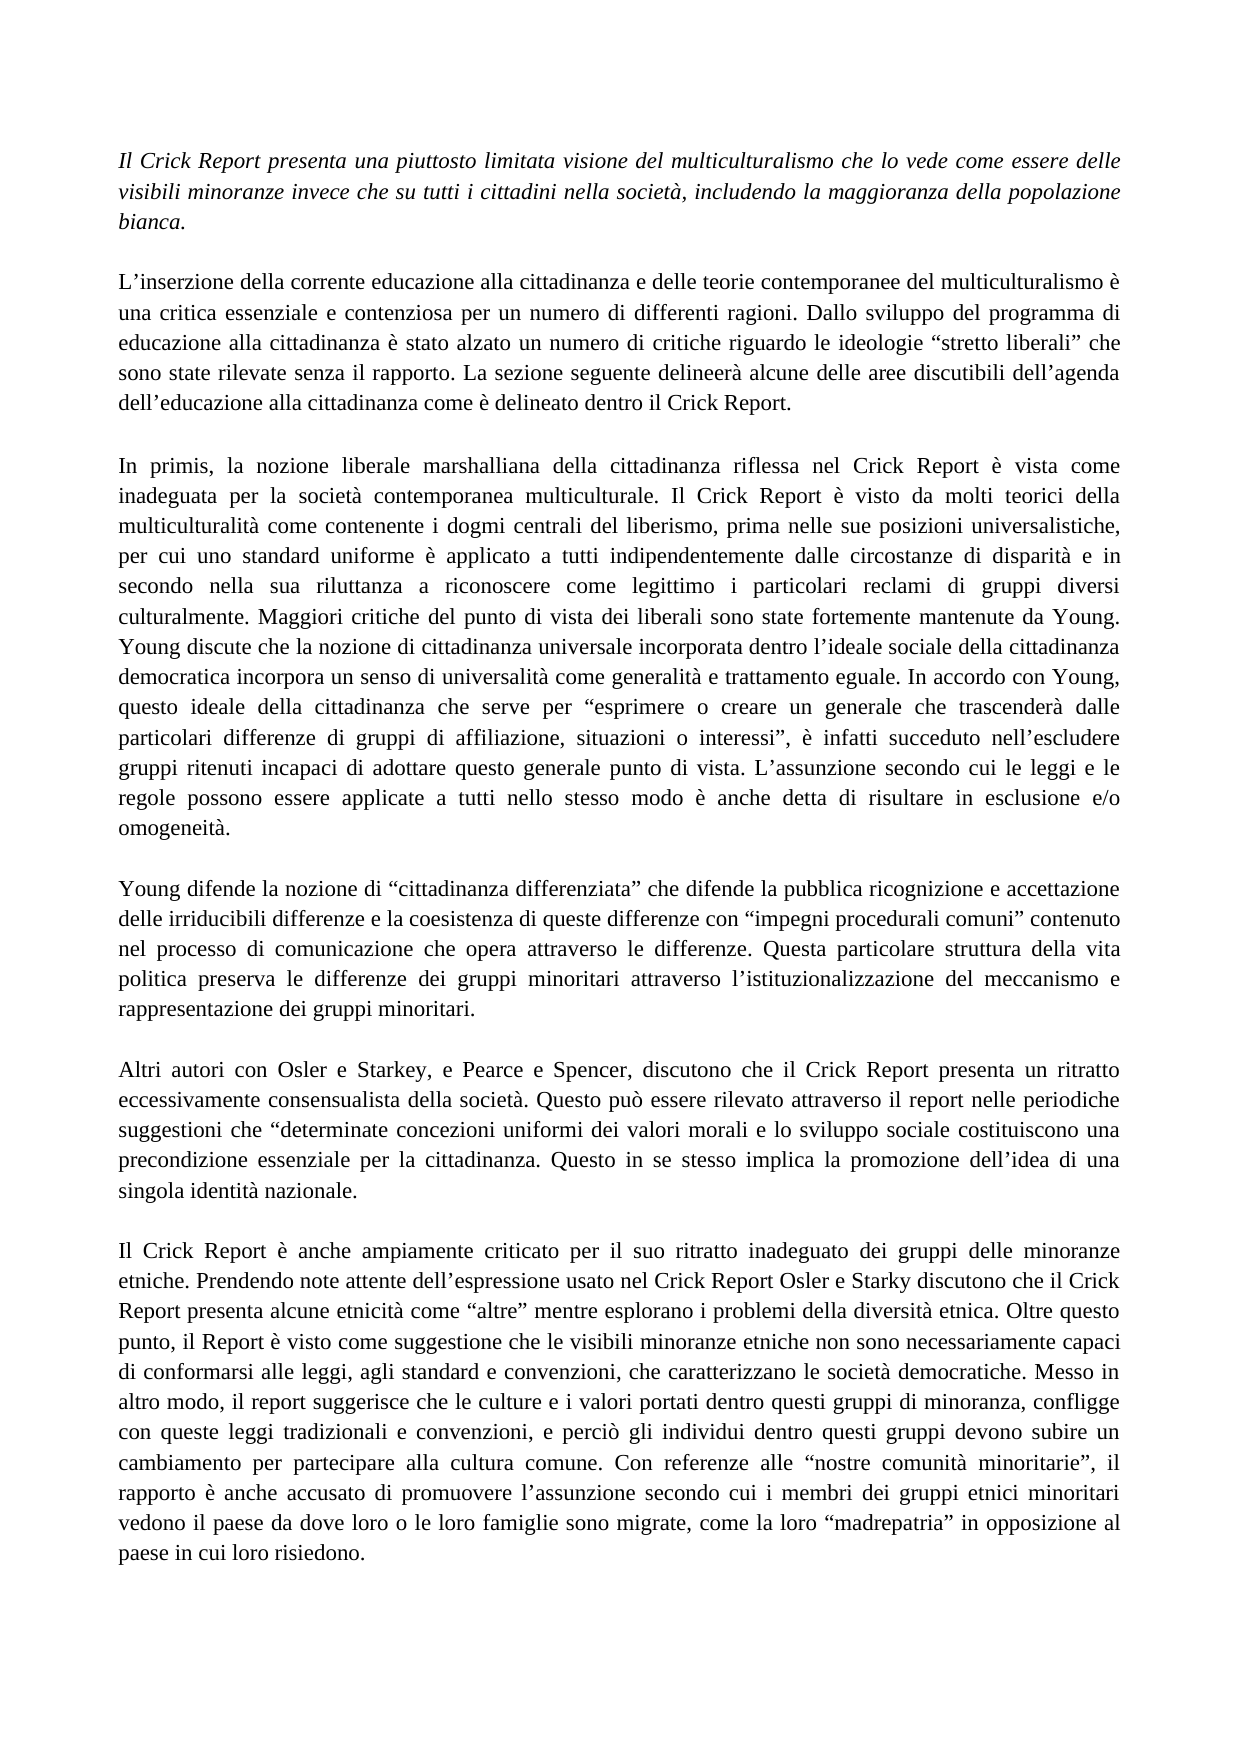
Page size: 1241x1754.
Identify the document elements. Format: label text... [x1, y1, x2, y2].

text Young difende la nozione di “cittadinanza differenziata” che difende la pubblica ricognizione e accettazione delle irriducibili differenze e la coesistenza di queste differenze con “impegni procedurali comuni” contenuto nel processo di comunicazione che opera attraverso le differenze. Questa particolare struttura della vita politica preserva le differenze dei gruppi minoritari attraverso l’istituzionalizzazione del meccanismo e rappresentazione dei gruppi minoritari. [118, 874, 1122, 1022]
text L’inserzione della corrente educazione alla cittadinanza e delle teorie contemporanee del multiculturalismo è una critica essenziale e contenziosa per un numero di differenti ragioni. Dallo sviluppo del programma di educazione alla cittadinanza è stato alzato un numero di critiche riguardo le ideologie “stretto liberali” che sono state rilevate senza il rapporto. La sezione seguente delineerà alcune delle aree discutibili dell’agenda dell’educazione alla cittadinanza come è delineato dentro il Crick Report. [118, 268, 1122, 416]
text Il Crick Report è anche ampiamente criticato per il suo ritratto inadeguato dei gruppi delle minoranze etniche. Prendendo note attente dell’espressione usato nel Crick Report Osler e Starky discutono che il Crick Report presenta alcune etnicità come “altre” mentre esplorano i problemi della diversità etnica. Oltre questo punto, il Report è visto come suggestione che le visibili minoranze etniche non sono necessariamente capaci di conformarsi alle leggi, agli standard e convenzioni, che caratterizzano le società democratiche. Messo in altro modo, il report suggerisce che le culture e i valori portati dentro questi gruppi di minoranza, confligge con queste leggi tradizionali e convenzioni, e perciò gli individui dentro questi gruppi devono subire un cambiamento per partecipare alla cultura comune. Con referenze alle “nostre comunità minoritarie”, il rapporto è anche accusato di promuovere l’assunzione secondo cui i membri dei gruppi etnici minoritari vedono il paese da dove loro o le loro famiglie sono migrate, come la loro “madrepatria” in opposizione al paese in cui loro risiedono. [118, 1237, 1122, 1566]
text Il Crick Report presenta una piuttosto limitata visione del multiculturalismo che lo vede come essere delle visibili minoranze invece che su tutti i cittadini nella società, includendo la maggioranza della popolazione bianca. [118, 148, 1122, 234]
text In primis, la nozione liberale marshalliana della cittadinanza riflessa nel Crick Report è vista come inadeguata per la società contemporanea multiculturale. Il Crick Report è visto da molti teorici della multiculturalità come contenente i dogmi centrali del liberismo, prima nelle sue posizioni universalistiche, per cui uno standard uniforme è applicato a tutti indipendentemente dalle circostanze di disparità e in secondo nella sua riluttanza a riconoscere come legittimo i particolari reclami di gruppi diversi culturalmente. Maggiori critiche del punto di vista dei liberali sono state fortemente mantenute da Young. Young discute che la nozione di cittadinanza universale incorporata dentro l’ideale sociale della cittadinanza democratica incorpora un senso di universalità come generalità e trattamento eguale. In accordo con Young, questo ideale della cittadinanza che serve per “esprimere o creare un generale che trascenderà dalle particolari differenze di gruppi di affiliazione, situazioni o interessi”, è infatti succeduto nell’escludere gruppi ritenuti incapaci di adottare questo generale punto di vista. L’assunzione secondo cui le leggi e le regole possono essere applicate a tutti nello stesso modo è anche detta di risultare in esclusione e/o omogeneità. [118, 452, 1122, 841]
text Altri autori con Osler e Starkey, e Pearce e Spencer, discutono che il Crick Report presenta un ritratto eccessivamente consensualista della società. Questo può essere rilevato attraverso il report nelle periodiche suggestioni che “determinate concezioni uniformi dei valori morali e lo sviluppo sociale costituiscono una precondizione essenziale per la cittadinanza. Questo in se stesso implica la promozione dell’idea di una singola identità nazionale. [118, 1056, 1122, 1203]
